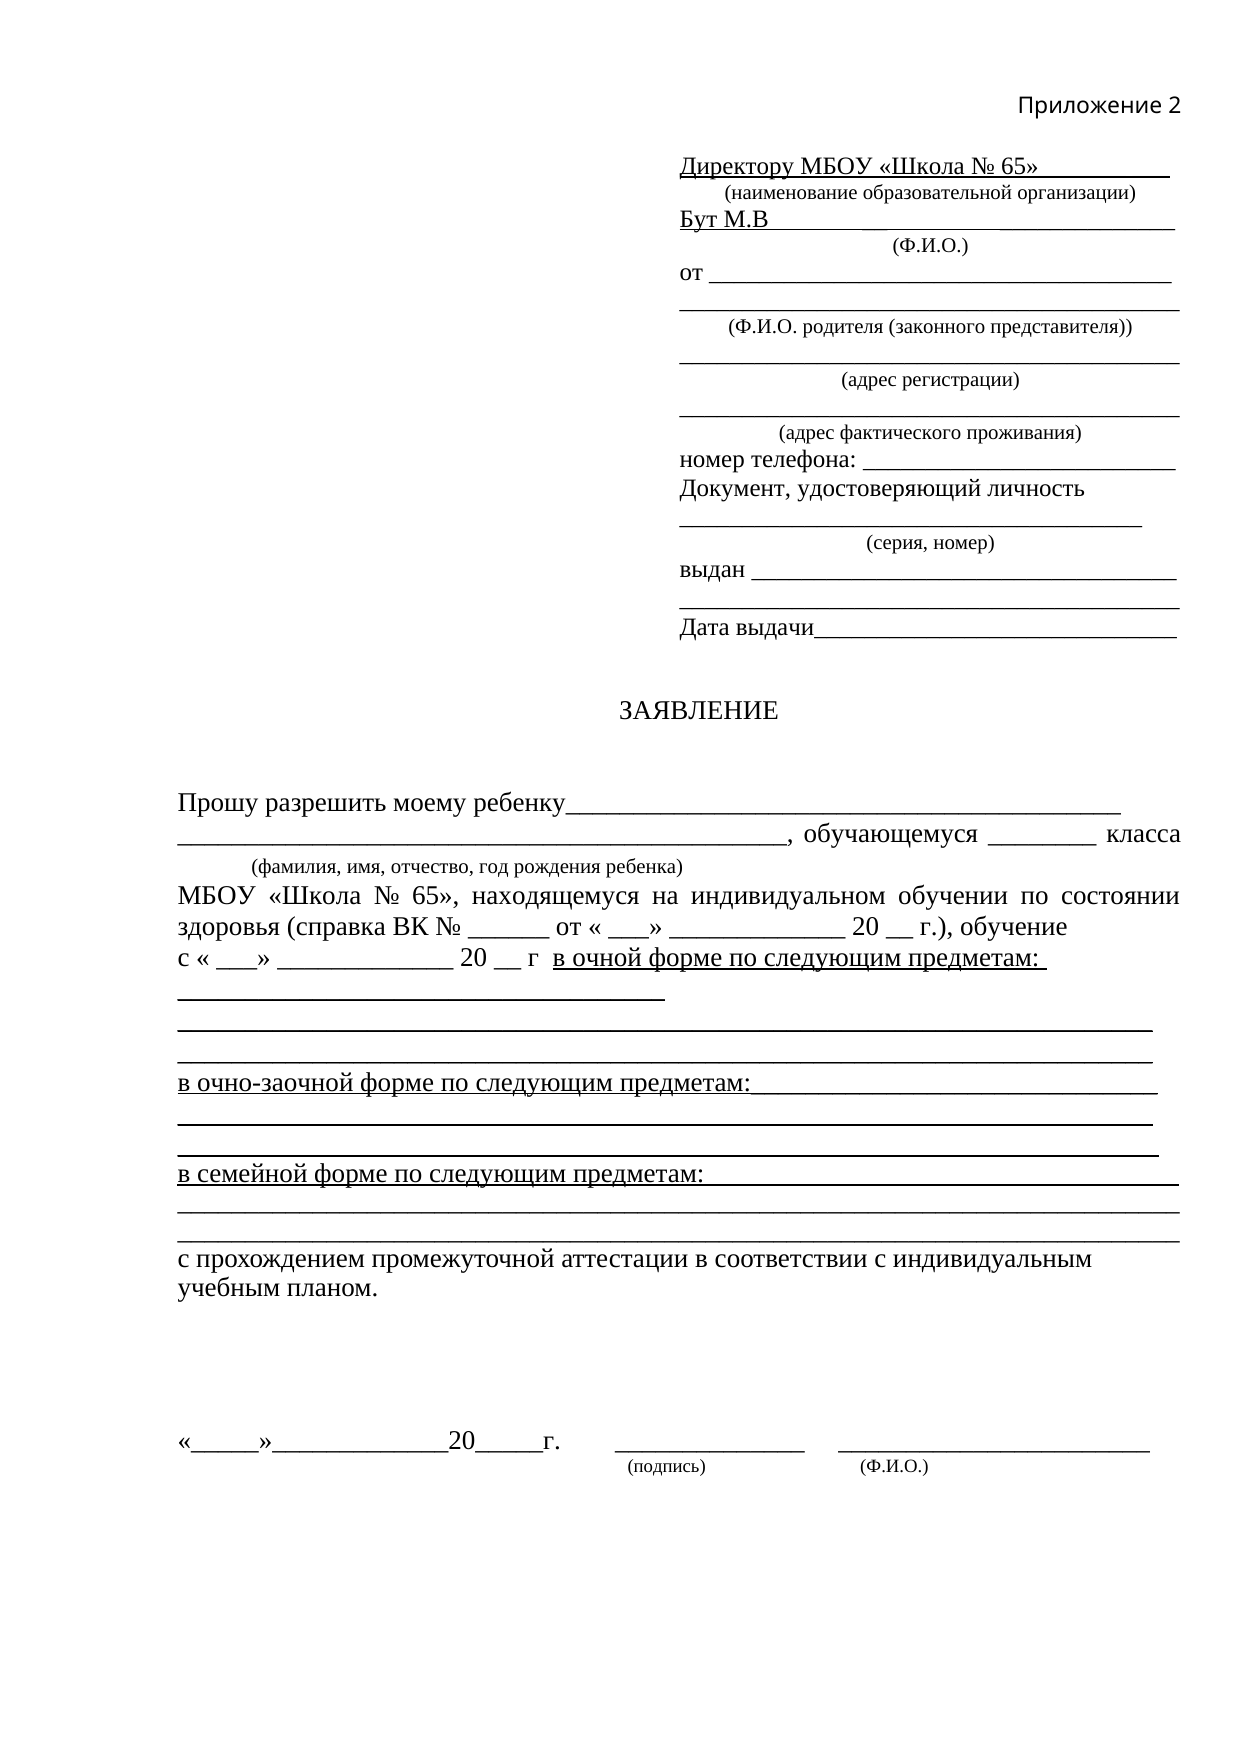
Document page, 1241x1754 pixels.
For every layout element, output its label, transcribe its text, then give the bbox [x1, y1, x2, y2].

text ____________________________________________________________________________________________________________________________________________________ [177, 1188, 1181, 1245]
text (наименование образовательной организации) [177, 180, 1181, 204]
text (адрес регистрации) [177, 367, 1181, 391]
text _____________________________________ [177, 501, 1181, 530]
text выдан __________________________________ [177, 554, 1181, 583]
text (серия, номер) [177, 530, 1181, 554]
text Документ, удостоверяющий личность [177, 473, 1181, 501]
text номер телефона: _________________________ [177, 444, 1181, 473]
text в очно-заочной форме по следующим предметам:______________________________ [177, 1066, 1181, 1097]
text (подпись) (Ф.И.О.) [118, 1455, 1181, 1477]
text ________________________________________ [177, 286, 1181, 314]
text _____________________________________________, обучающемуся ________ класса (фамилия, имя, отчество, год рождения ребенка) [177, 817, 1181, 879]
text с прохождением промежуточной аттестации в соответствии с индивидуальным учебным планом. [177, 1245, 1181, 1302]
text Прошу разрешить моему ребенку_________________________________________ [177, 786, 1181, 817]
text (Ф.И.О. родителя (законного представителя)) [177, 314, 1181, 338]
text ЗАЯВЛЕНИЕ [619, 697, 1181, 724]
text ________________________________________________________________________ [177, 1035, 1181, 1066]
text ________________________________________________________________________ [177, 1128, 1181, 1159]
text ________________________________________________________________________ [177, 1097, 1181, 1128]
text ________________________________________ [177, 338, 1181, 367]
text ________________________________________ [177, 583, 1181, 612]
text Директору МБОУ «Школа № 65»_______ ___ [177, 151, 1181, 180]
text ________________________________________________________________________ [177, 1004, 1181, 1035]
text (Ф.И.О.) [177, 233, 1181, 257]
text Дата выдачи_____________________________ [177, 612, 1181, 641]
text (адрес фактического проживания) [177, 420, 1181, 444]
text «_____»_____________20_____г. ______________ _______________________ [118, 1424, 1181, 1455]
text от _____________________________________ [177, 257, 1181, 286]
text Приложение 2 [177, 89, 1181, 120]
text ________________________________________ [177, 391, 1181, 420]
text с « ___» _____________ 20 __ г в очной форме по следующим предметам: ____________________________________ [177, 941, 1181, 1004]
text Бут М.В __ ______________ [177, 204, 1181, 233]
text МБОУ «Школа № 65», находящемуся на индивидуальном обучении по состоянии здоровья (справка ВК № ______ от « ___» _____________ 20 __ г.), обучение [177, 879, 1181, 941]
text в семейной форме по следующим предметам:___________________________________ [177, 1159, 1181, 1188]
